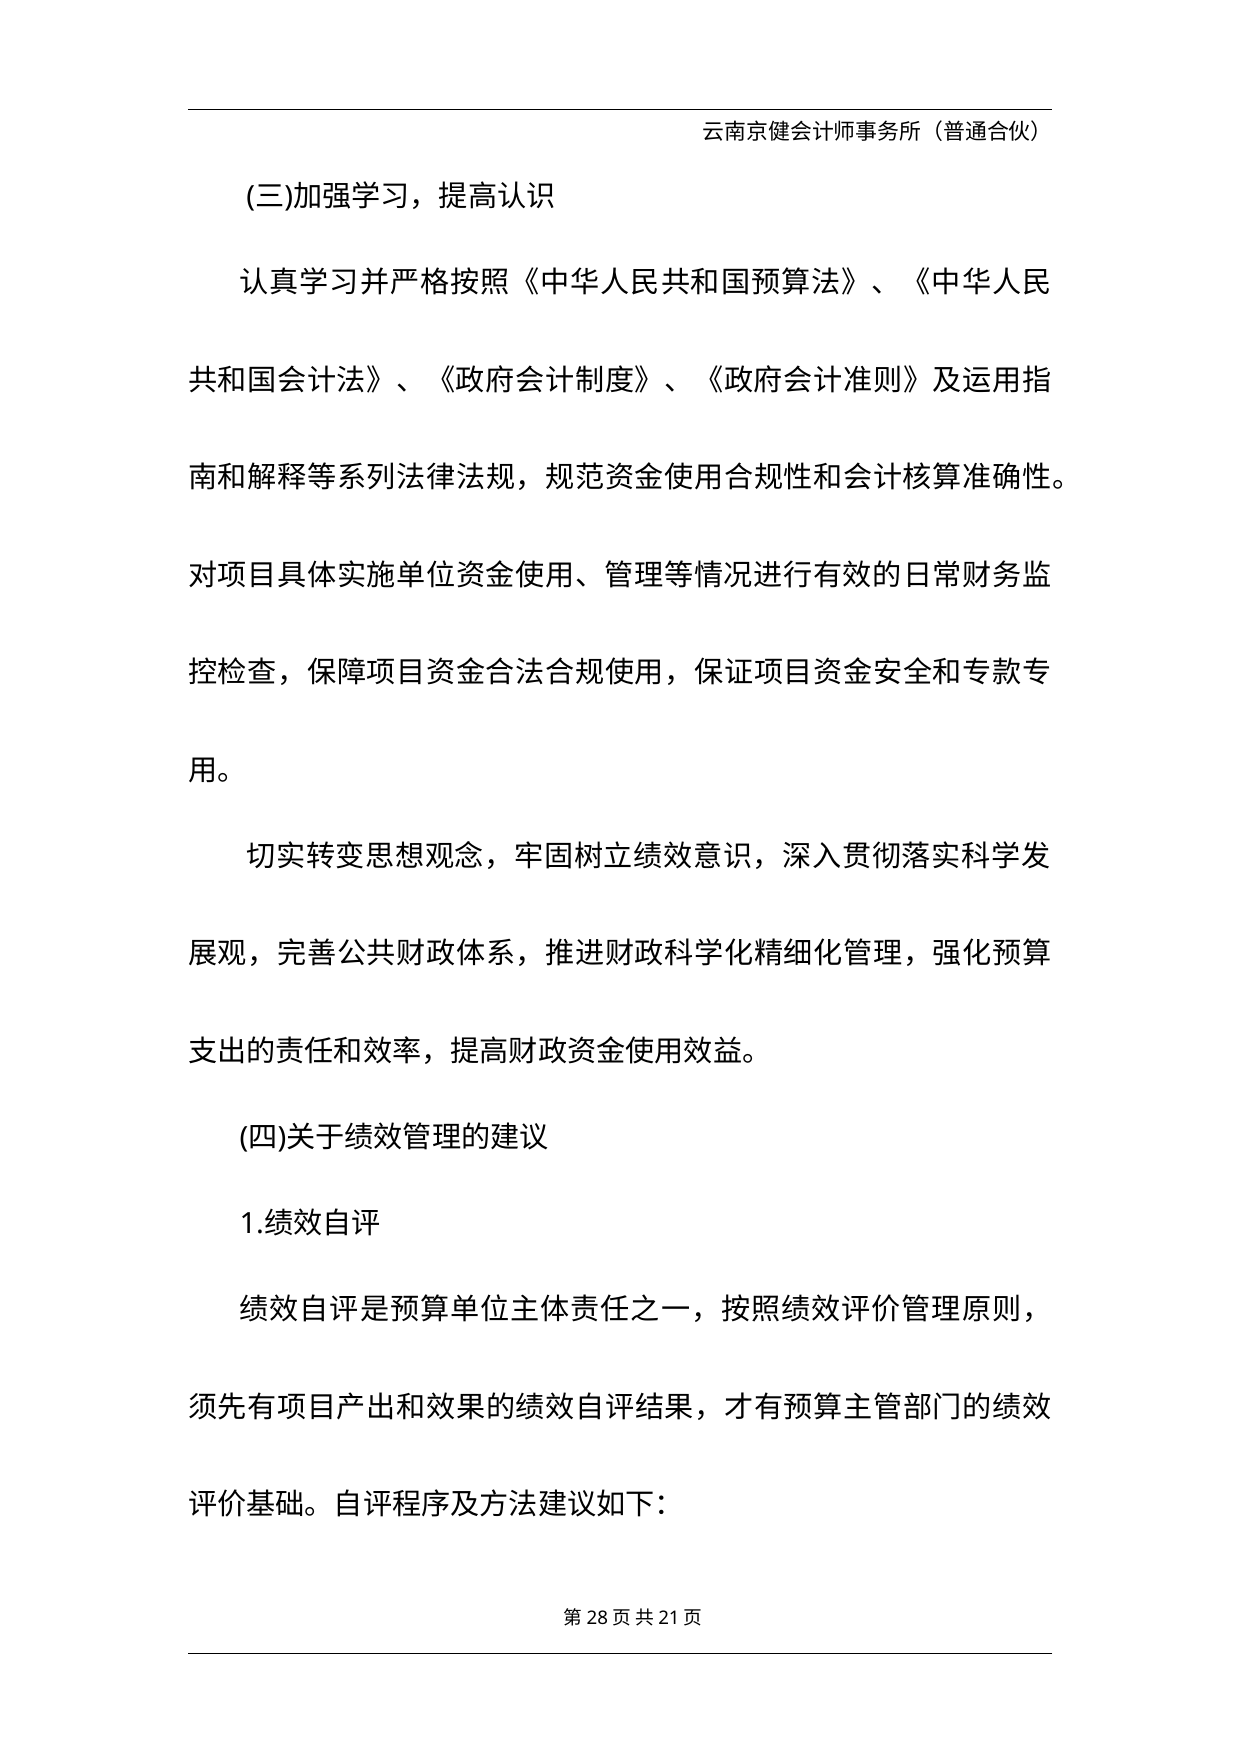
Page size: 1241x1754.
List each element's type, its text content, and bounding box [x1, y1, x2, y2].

text (四)关于绩效管理的建议 [188, 1102, 1052, 1167]
text 1.绩效自评 [188, 1188, 1052, 1253]
text 切实转变思想观念，牢固树立绩效意识，深入贯彻落实科学发展观，完善公共财政体系，推进财政科学化精细化管理，强化预算支出的责任和效率，提高财政资金使用效益。 [188, 821, 1052, 1081]
text (三)加强学习，提高认识 [188, 161, 1052, 226]
text 认真学习并严格按照《中华人民共和国预算法》、《中华人民共和国会计法》、《政府会计制度》、《政府会计准则》及运用指南和解释等系列法律法规，规范资金使用合规性和会计核算准确性。对项目具体实施单位资金使用、管理等情况进行有效的日常财务监控检查，保障项目资金合法合规使用，保证项目资金安全和专款专用。 [188, 247, 1052, 800]
text 绩效自评是预算单位主体责任之一，按照绩效评价管理原则，须先有项目产出和效果的绩效自评结果，才有预算主管部门的绩效评价基础。自评程序及方法建议如下： [188, 1274, 1052, 1534]
